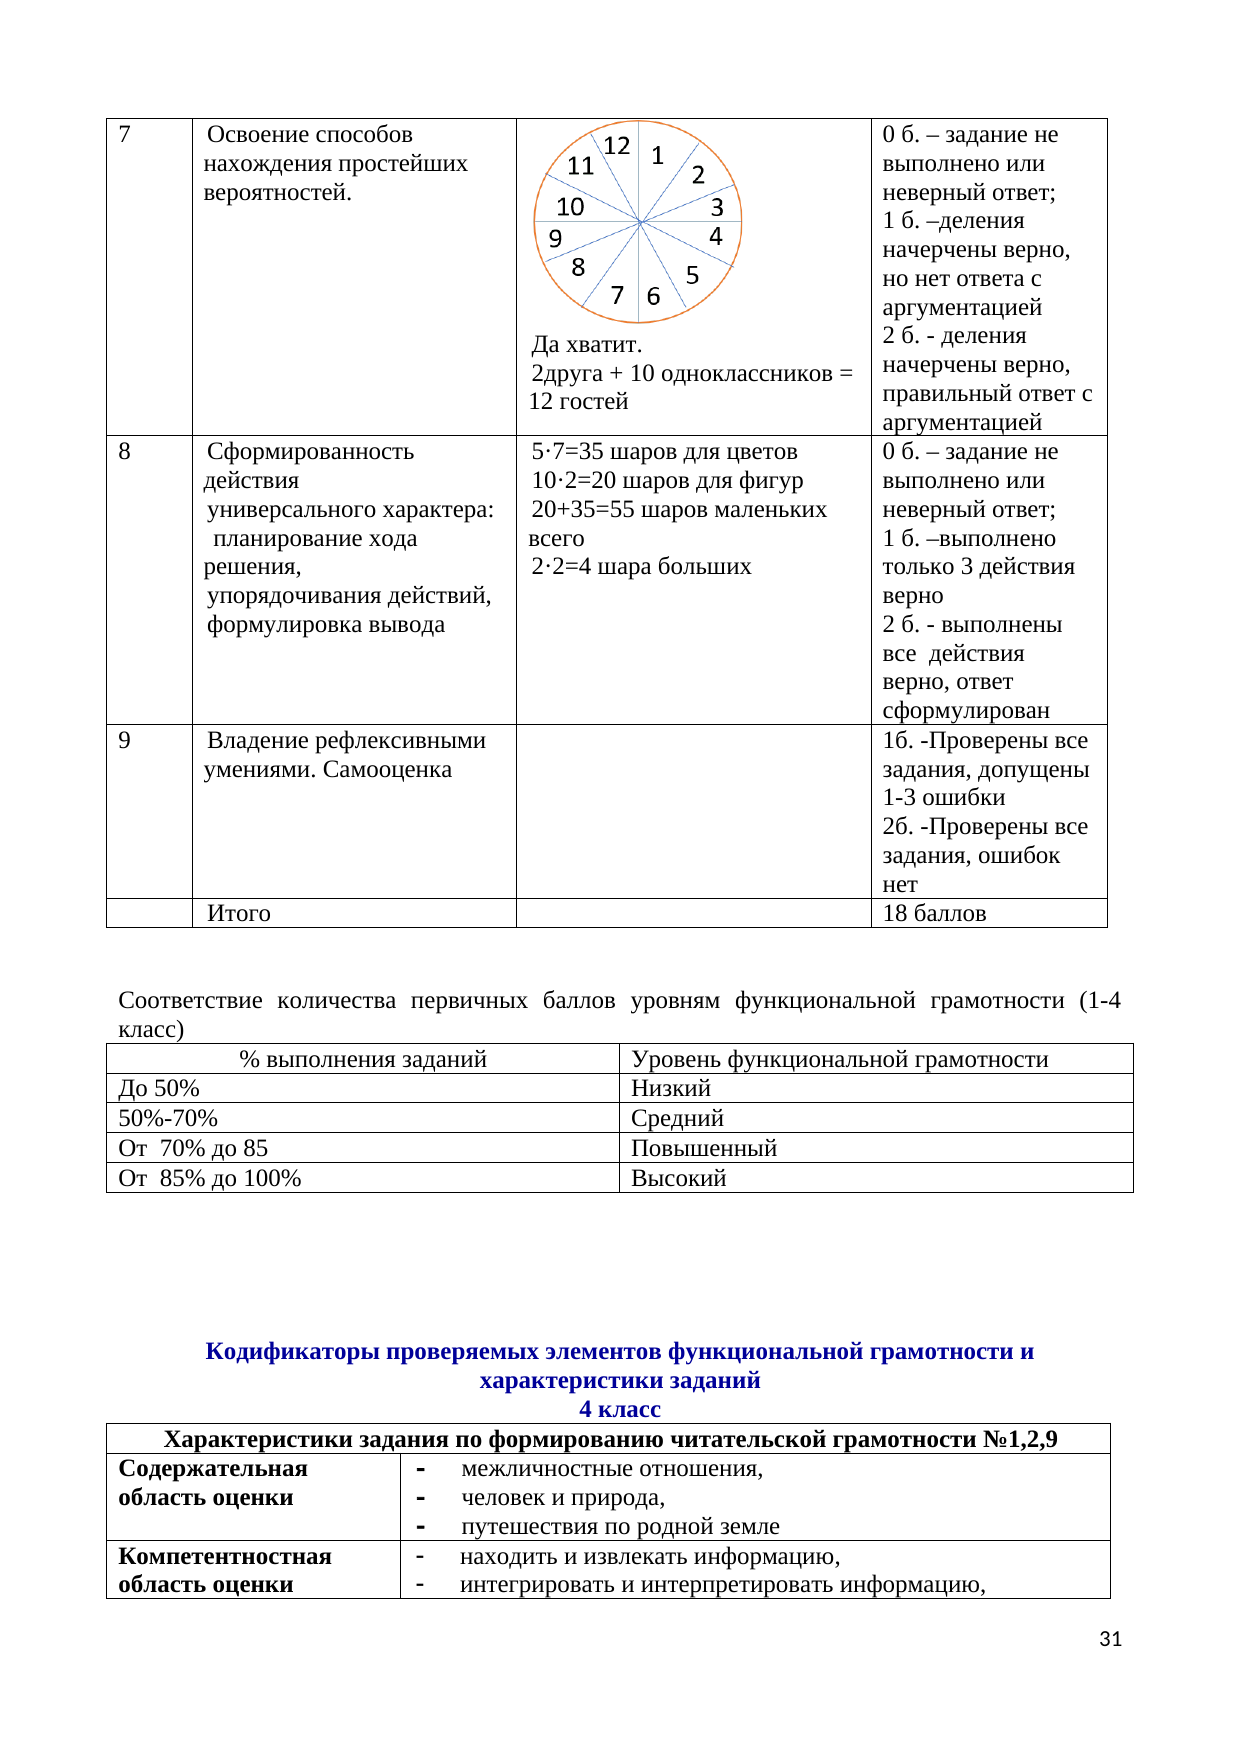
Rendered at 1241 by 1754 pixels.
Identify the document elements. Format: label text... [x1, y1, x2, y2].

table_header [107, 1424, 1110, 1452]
text 4 класс [118, 1394, 1122, 1423]
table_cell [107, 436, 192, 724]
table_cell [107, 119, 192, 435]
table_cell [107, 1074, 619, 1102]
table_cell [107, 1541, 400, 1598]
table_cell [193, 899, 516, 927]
picture [531, 119, 743, 329]
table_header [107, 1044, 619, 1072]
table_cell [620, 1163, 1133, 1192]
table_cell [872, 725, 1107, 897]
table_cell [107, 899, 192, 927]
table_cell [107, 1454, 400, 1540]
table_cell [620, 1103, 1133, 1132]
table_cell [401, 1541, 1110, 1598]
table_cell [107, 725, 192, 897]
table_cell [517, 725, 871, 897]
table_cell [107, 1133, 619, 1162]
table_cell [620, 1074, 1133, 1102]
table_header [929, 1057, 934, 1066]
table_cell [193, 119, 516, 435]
text Соответствие количества первичных баллов уровням функциональной грамотности (1-4 класс) [118, 985, 1122, 1043]
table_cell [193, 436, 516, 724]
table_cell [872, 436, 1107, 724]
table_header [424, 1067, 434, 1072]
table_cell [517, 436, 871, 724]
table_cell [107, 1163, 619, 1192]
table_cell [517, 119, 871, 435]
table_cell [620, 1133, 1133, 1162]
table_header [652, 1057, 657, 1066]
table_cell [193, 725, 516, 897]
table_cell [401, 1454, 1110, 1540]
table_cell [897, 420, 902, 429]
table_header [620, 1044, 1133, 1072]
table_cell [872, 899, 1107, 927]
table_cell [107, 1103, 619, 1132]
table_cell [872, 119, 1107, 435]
text Кодификаторы проверяемых элементов функциональной грамотности и характеристики заданий [118, 1336, 1122, 1394]
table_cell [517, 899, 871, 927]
